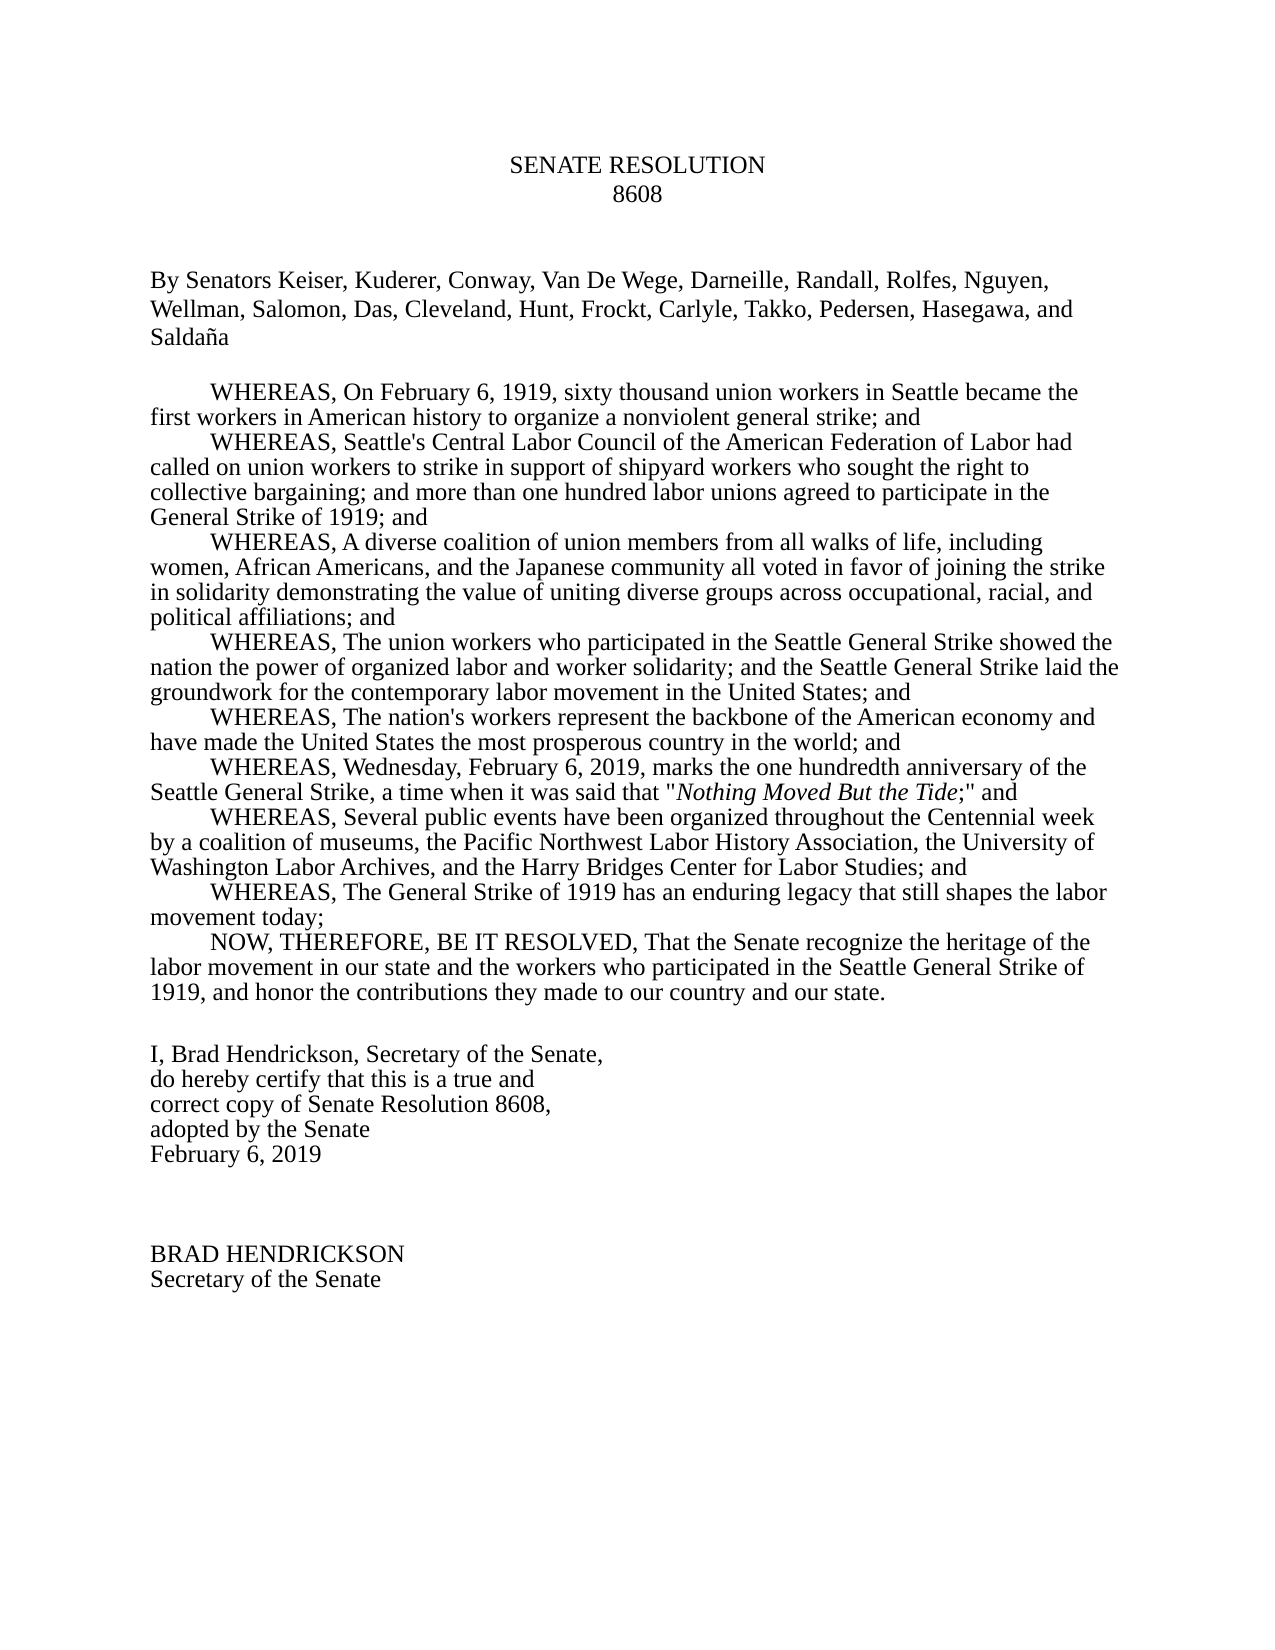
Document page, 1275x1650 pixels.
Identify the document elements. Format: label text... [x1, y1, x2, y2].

text February 6, 2019 [150, 1142, 1125, 1167]
text WHEREAS, On February 6, 1919, sixty thousand union workers in Seattle became the first workers in American history to organize a nonviolent general strike; and [150, 380, 1125, 430]
text WHEREAS, The nation's workers represent the backbone of the American economy and have made the United States the most prosperous country in the world; and [150, 705, 1125, 755]
text correct copy of Senate Resolution 8608, [150, 1092, 1125, 1117]
text do hereby certify that this is a true and [150, 1067, 1125, 1092]
text WHEREAS, The General Strike of 1919 has an enduring legacy that still shapes the labor movement today; [150, 880, 1125, 930]
text By Senators Keiser, Kuderer, Conway, Van De Wege, Darneille, Randall, Rolfes, Nguyen, Wellman, Salomon, Das, Cleveland, Hunt, Frockt, Carlyle, Takko, Pedersen, Hasegawa, and Saldaña [150, 265, 1125, 351]
text WHEREAS, Seattle's Central Labor Council of the American Federation of Labor had called on union workers to strike in support of shipyard workers who sought the right to collective bargaining; and more than one hundred labor unions agreed to participate in the General Strike of 1919; and [150, 430, 1125, 530]
text WHEREAS, Wednesday, February 6, 2019, marks the one hundredth anniversary of the Seattle General Strike, a time when it was said that "Nothing Moved But the Tide;" and [150, 755, 1125, 805]
text SENATE RESOLUTION [150, 150, 1125, 179]
text WHEREAS, The union workers who participated in the Seattle General Strike showed the nation the power of organized labor and worker solidarity; and the Seattle General Strike laid the groundwork for the contemporary labor movement in the United States; and [150, 630, 1125, 705]
text 8608 [150, 179, 1125, 207]
text WHEREAS, A diverse coalition of union members from all walks of life, including women, African Americans, and the Japanese community all voted in favor of joining the strike in solidarity demonstrating the value of uniting diverse groups across occupational, racial, and political affiliations; and [150, 530, 1125, 630]
text WHEREAS, Several public events have been organized throughout the Centennial week by a coalition of museums, the Pacific Northwest Labor History Association, the University of Washington Labor Archives, and the Harry Bridges Center for Labor Studies; and [150, 805, 1125, 880]
text adopted by the Senate [150, 1117, 1125, 1142]
text Secretary of the Senate [150, 1267, 1125, 1292]
text I, Brad Hendrickson, Secretary of the Senate, [150, 1042, 1125, 1067]
text BRAD HENDRICKSON [150, 1242, 1125, 1267]
text NOW, THEREFORE, BE IT RESOLVED, That the Senate recognize the heritage of the labor movement in our state and the workers who participated in the Seattle General Strike of 1919, and honor the contributions they made to our country and our state. [150, 930, 1125, 1005]
